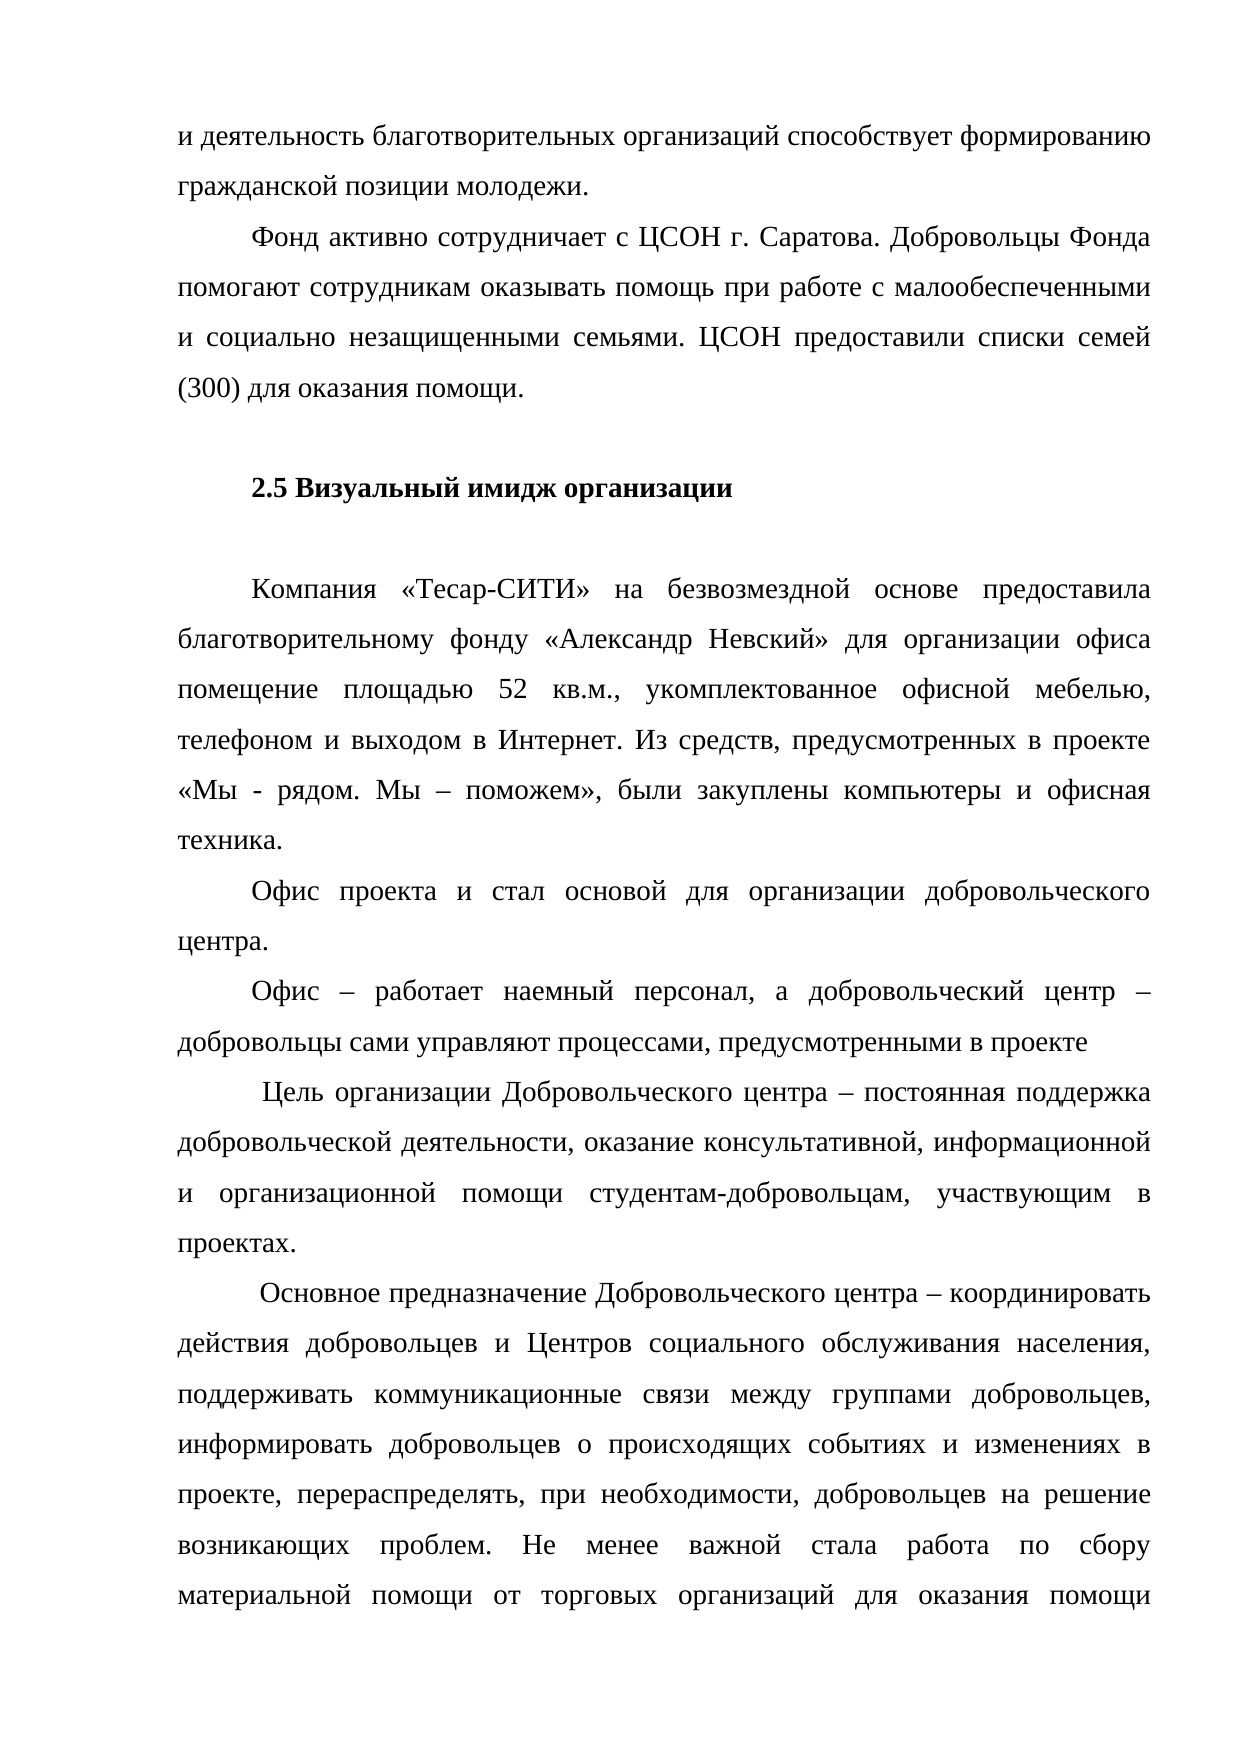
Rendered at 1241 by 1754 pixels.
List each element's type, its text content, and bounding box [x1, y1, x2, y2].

text Офис проекта и стал основой для организации добровольческого центра. [177, 873, 1152, 957]
text 2.5 Визуальный имидж организации [177, 470, 1152, 504]
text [177, 118, 1152, 202]
text Фонд активно сотрудничает с ЦСОН г. Саратова. Добровольцы Фонда помогают сотрудникам оказывать помощь при работе с малообеспеченными и социально незащищенными семьями. ЦСОН предоставили списки семей (300) для оказания помощи. [177, 219, 1152, 403]
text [177, 1275, 1152, 1611]
text Офис – работает наемный персонал, а добровольческий центр – добровольцы сами управляют процессами, предусмотренными в проекте [177, 973, 1152, 1057]
text Цель организации Добровольческого центра – постоянная поддержка добровольческой деятельности, оказание консультативной, информационной и организационной помощи студентам-добровольцам, участвующим в проектах. [177, 1074, 1152, 1258]
text Компания «Тесар-СИТИ» на безвозмездной основе предоставила благотворительному фонду «Александр Невский» для организации офиса помещение площадью 52 кв.м., укомплектованное офисной мебелью, телефоном и выходом в Интернет. Из средств, предусмотренных в проекте «Мы - рядом. Мы – поможем», были закуплены компьютеры и офисная техника. [177, 571, 1152, 856]
